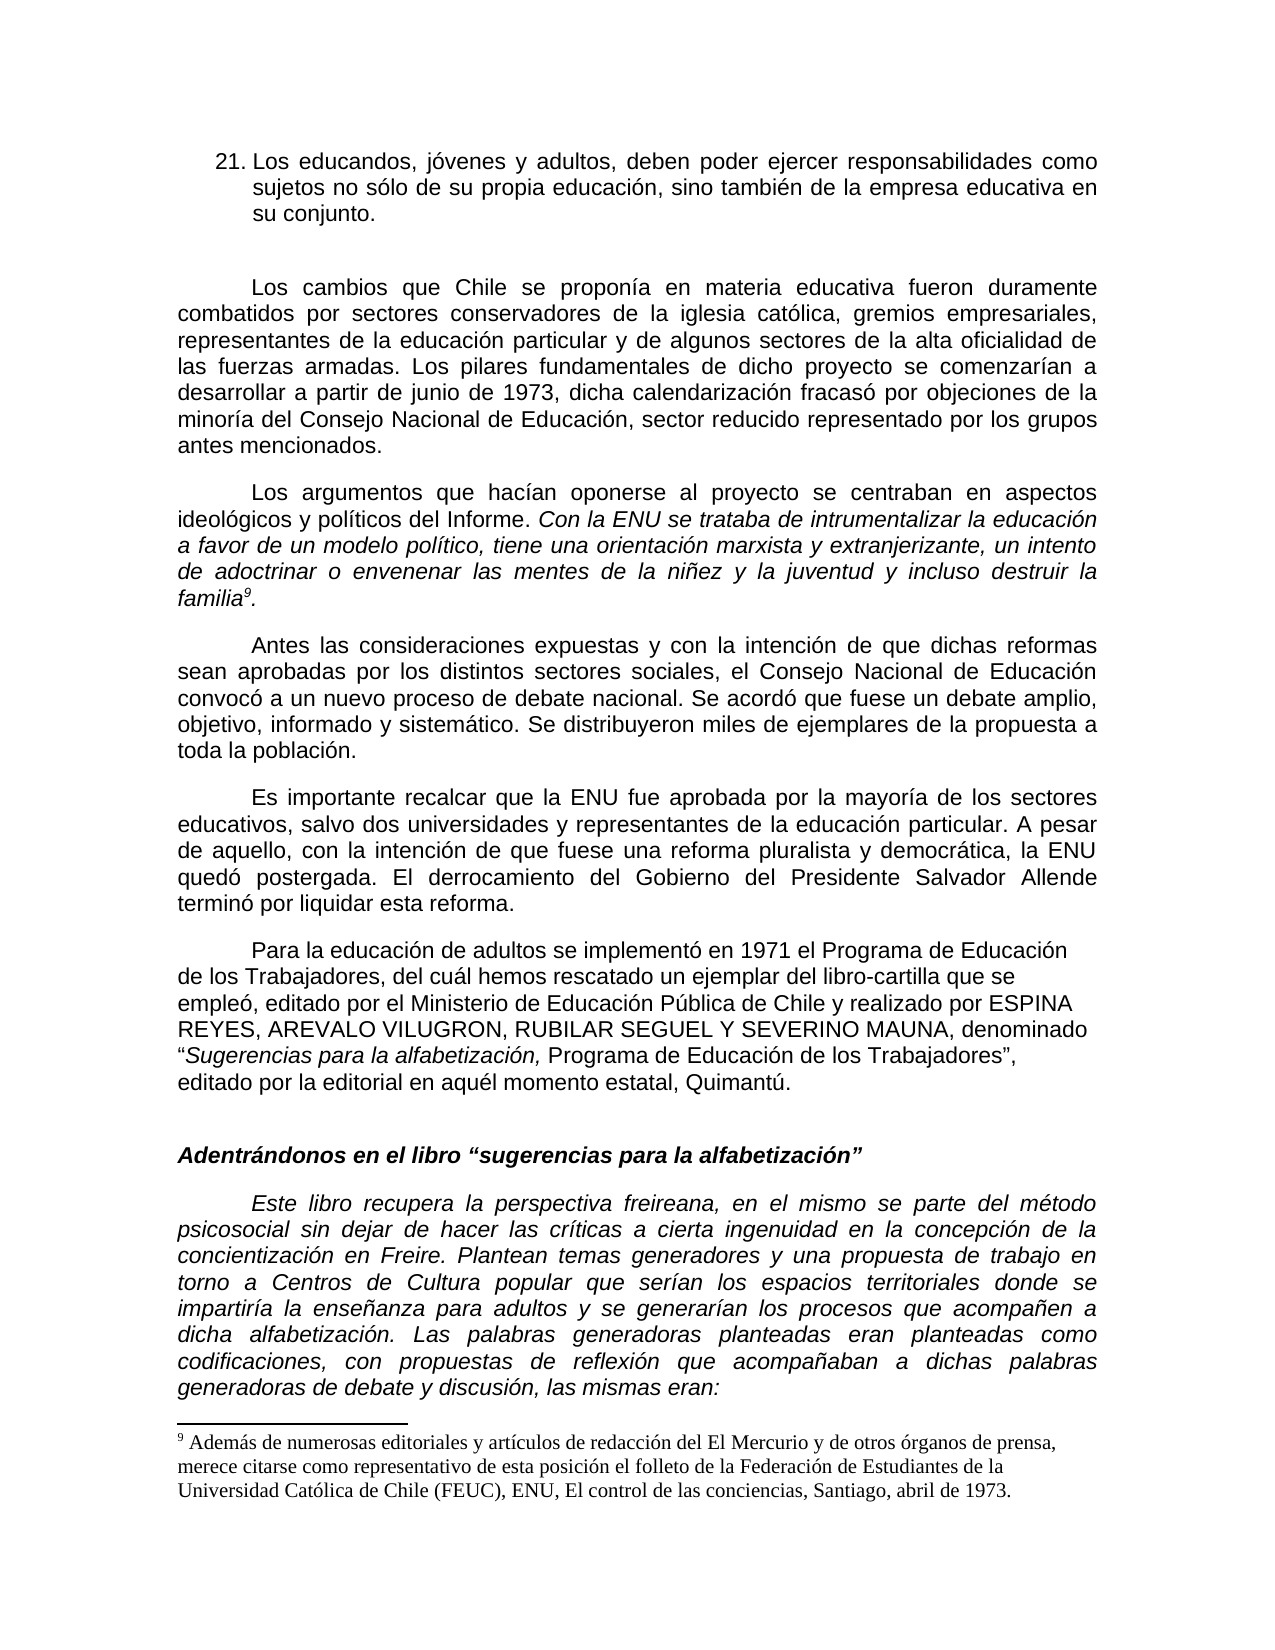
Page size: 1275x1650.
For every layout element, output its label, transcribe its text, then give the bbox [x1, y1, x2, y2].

text Antes las consideraciones expuestas y con la intención de que dichas reformas sean aprobadas por los distintos sectores sociales, el Consejo Nacional de Educación convocó a un nuevo proceso de debate nacional. Se acordó que fuese un debate amplio, objetivo, informado y sistemático. Se distribuyeron miles de ejemplares de la propuesta a toda la población. [177, 632, 1098, 763]
text Los argumentos que hacían oponerse al proyecto se centraban en aspectos ideológicos y políticos del Informe. Con la ENU se trataba de intrumentalizar la educación a favor de un modelo político, tiene una orientación marxista y extranjerizante, un intento de adoctrinar o envenenar las mentes de la niñez y la juventud y incluso destruir la familia. [177, 479, 1098, 611]
list Los educandos, jóvenes y adultos, deben poder ejercer responsabilidades como sujetos no sólo de su propia educación, sino también de la empresa educativa en su conjunto. [215, 148, 1098, 227]
text Adentrándonos en el libro “sugerencias para la alfabetización” [177, 1142, 1098, 1169]
text Para la educación de adultos se implementó en 1971 el Programa de Educación de los Trabajadores, del cuál hemos rescatado un ejemplar del libro-cartilla que se empleó, editado por el Ministerio de Educación Pública de Chile y realizado por ESPINA REYES, AREVALO VILUGRON, RUBILAR SEGUEL Y SEVERINO MAUNA, denominado “Sugerencias para la alfabetización, Programa de Educación de los Trabajadores”, editado por la editorial en aquél momento estatal, Quimantú. [177, 937, 1098, 1095]
text Este libro recupera la perspectiva freireana, en el mismo se parte del método psicosocial sin dejar de hacer las críticas a cierta ingenuidad en la concepción de la concientización en Freire. Plantean temas generadores y una propuesta de trabajo en torno a Centros de Cultura popular que serían los espacios territoriales donde se impartiría la enseñanza para adultos y se generarían los procesos que acompañen a dicha alfabetización. Las palabras generadoras planteadas eran planteadas como codificaciones, con propuestas de reflexión que acompañaban a dichas palabras generadoras de debate y discusión, las mismas eran: [177, 1189, 1098, 1400]
text Es importante recalcar que la ENU fue aprobada por la mayoría de los sectores educativos, salvo dos universidades y representantes de la educación particular. A pesar de aquello, con la intención de que fuese una reforma pluralista y democrática, la ENU quedó postergada. El derrocamiento del Gobierno del Presidente Salvador Allende terminó por liquidar esta reforma. [177, 784, 1098, 916]
text Los cambios que Chile se proponía en materia educativa fueron duramente combatidos por sectores conservadores de la iglesia católica, gremios empresariales, representantes de la educación particular y de algunos sectores de la alta oficialidad de las fuerzas armadas. Los pilares fundamentales de dicho proyecto se comenzarían a desarrollar a partir de junio de 1973, dicha calendarización fracasó por objeciones de la minoría del Consejo Nacional de Educación, sector reducido representado por los grupos antes mencionados. [177, 274, 1098, 458]
